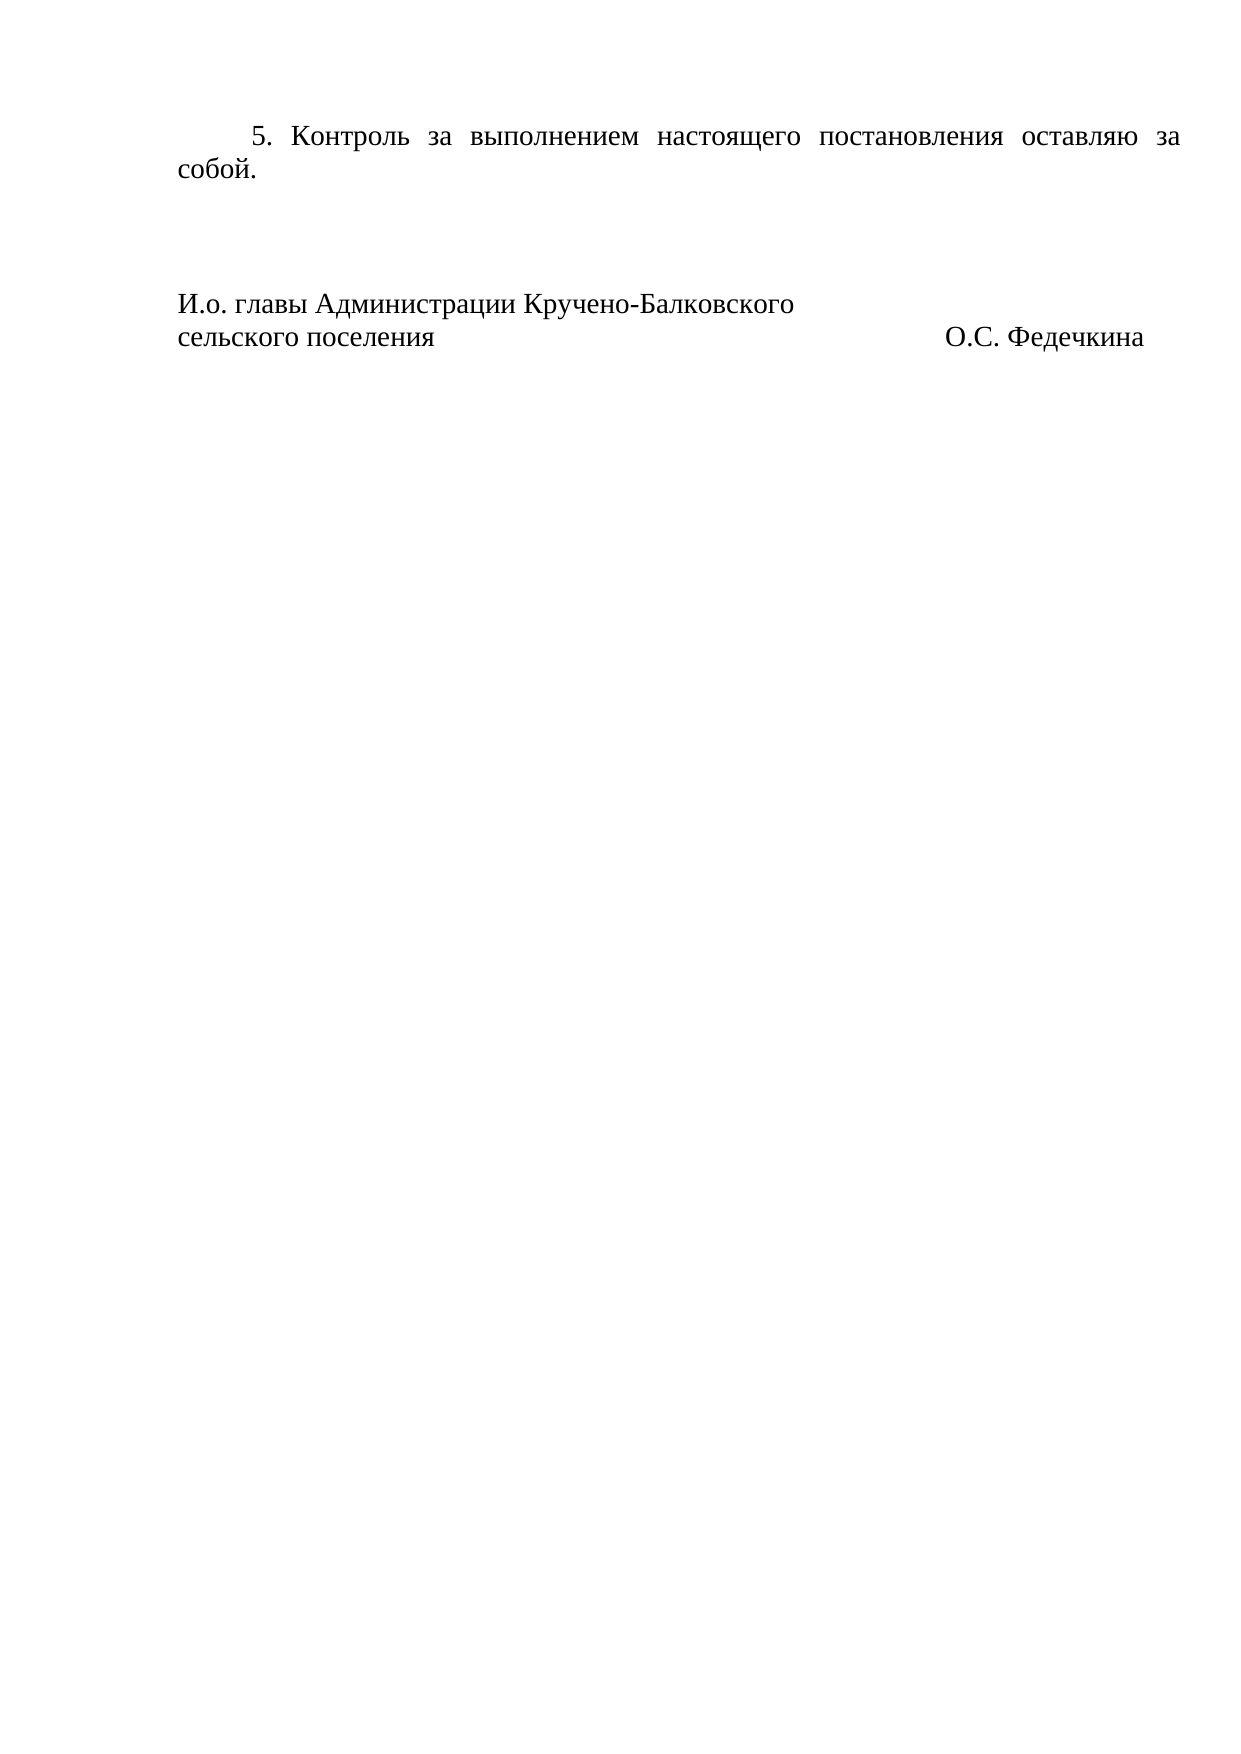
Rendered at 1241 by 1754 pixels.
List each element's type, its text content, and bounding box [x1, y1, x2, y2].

text 5. Контроль за выполнением настоящего постановления оставляю за собой. [177, 118, 1181, 185]
text И.о. главы Администрации Кручено-Балковского [177, 286, 1181, 319]
text сельского поселения О.С. Федечкина [177, 319, 1181, 353]
